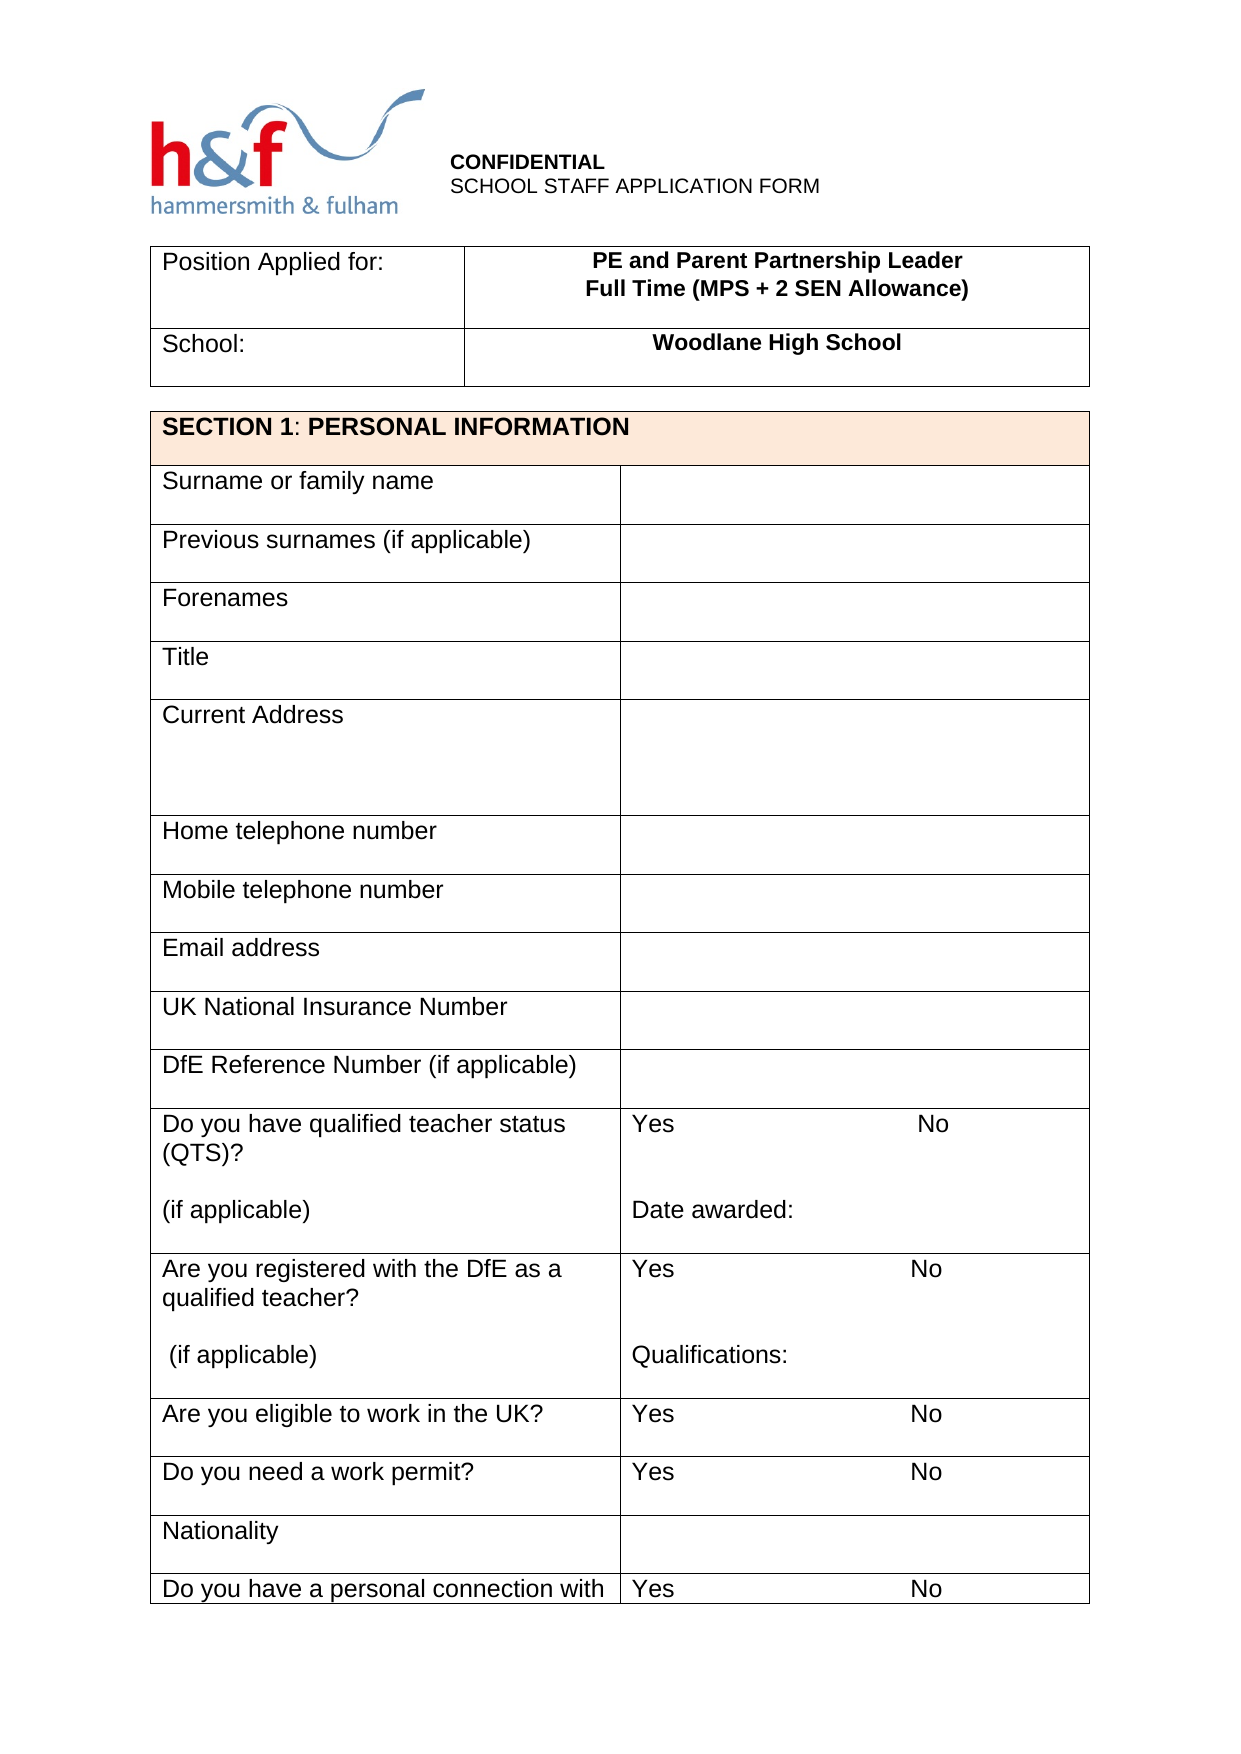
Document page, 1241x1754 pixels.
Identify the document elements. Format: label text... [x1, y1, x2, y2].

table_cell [151, 1574, 620, 1603]
table_cell Yes No Qualifications: [621, 1254, 1089, 1397]
table_cell [621, 875, 1089, 932]
table_cell Yes No [621, 1574, 1089, 1603]
table_cell DfE Reference Number (if applicable) [151, 1050, 620, 1108]
table_cell Forenames [151, 583, 620, 641]
table_cell [621, 816, 1089, 874]
table_cell Home telephone number [151, 816, 620, 874]
table_cell [621, 933, 1089, 991]
table_cell [621, 1050, 1089, 1108]
picture [150, 88, 426, 214]
table_cell Nationality [151, 1516, 620, 1573]
text CONFIDENTIAL [375, 150, 1090, 174]
table_cell School: [151, 329, 464, 386]
table_cell [621, 583, 1089, 641]
table_cell [621, 1516, 1089, 1573]
table_cell Mobile telephone number [151, 875, 620, 932]
table_header PE and Parent Partnership Leader Full Time (MPS + 2 SEN Allowance) [465, 247, 1089, 328]
table_cell Do you need a work permit? [151, 1457, 620, 1514]
table_cell [621, 525, 1089, 582]
table_cell Yes No Date awarded: [621, 1109, 1089, 1253]
table_header SECTION 1: PERSONAL INFORMATION [151, 412, 1089, 465]
table_cell Yes No [621, 1399, 1089, 1456]
table_cell Surname or family name [151, 466, 620, 523]
table_cell Are you eligible to work in the UK? [151, 1399, 620, 1456]
table_header Position Applied for: [151, 247, 464, 328]
text SCHOOL STAFF APPLICATION FORM [375, 174, 1090, 198]
table_cell Previous surnames (if applicable) [151, 525, 620, 582]
table_cell [621, 642, 1089, 699]
table_cell [621, 466, 1089, 523]
table_cell Title [151, 642, 620, 699]
table_cell Do you have qualified teacher status (QTS)? (if applicable) [151, 1109, 620, 1253]
table_cell Yes No [621, 1457, 1089, 1514]
table_cell Current Address [151, 700, 620, 815]
table_cell UK National Insurance Number [151, 992, 620, 1049]
table_cell Are you registered with the DfE as a qualified teacher? (if applicable) [151, 1254, 620, 1397]
table_cell [621, 992, 1089, 1049]
table_cell Email address [151, 933, 620, 991]
table_cell Woodlane High School [465, 329, 1089, 386]
table_cell [621, 700, 1089, 815]
